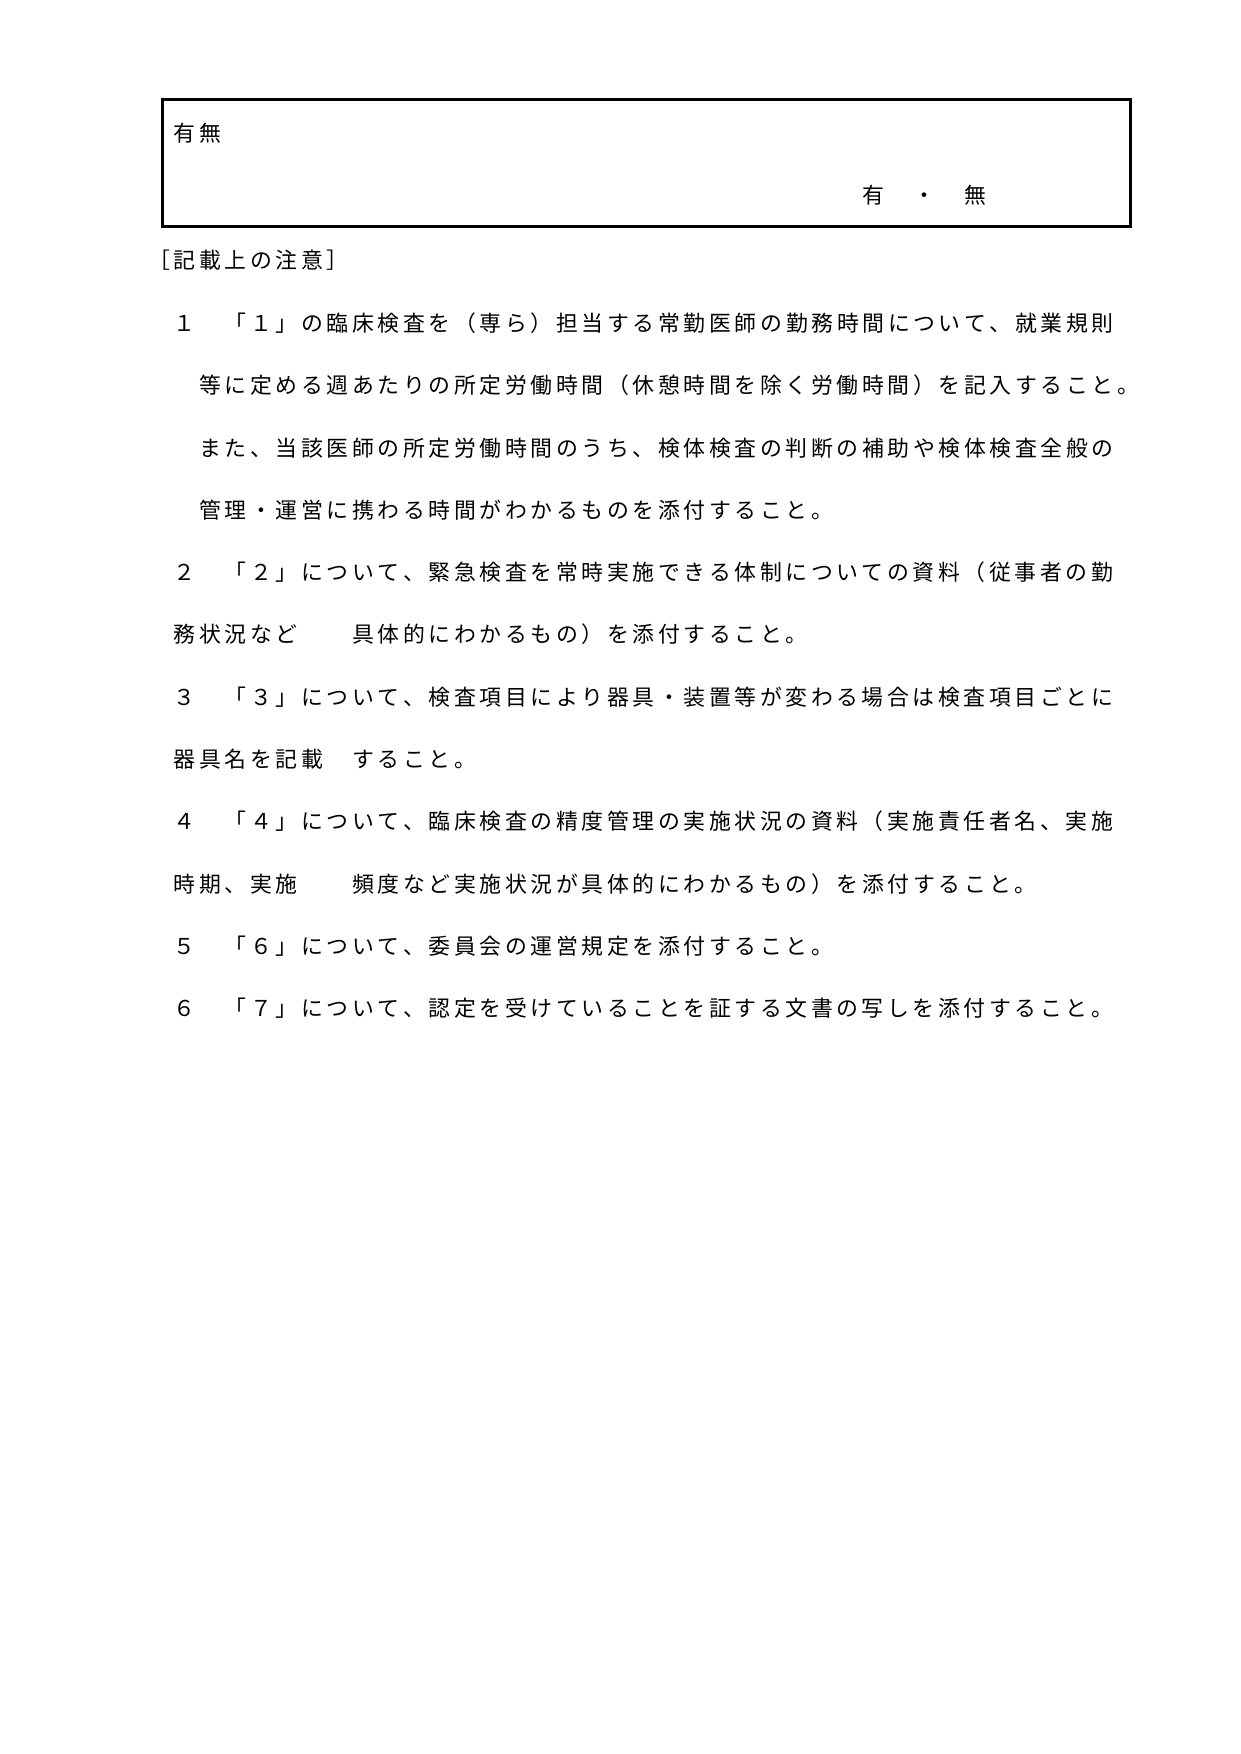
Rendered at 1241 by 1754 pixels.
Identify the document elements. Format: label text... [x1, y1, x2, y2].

text ［記載上の注意］ [122, 228, 1118, 291]
text ５ 「６」について、委員会の運営規定を添付すること。 [137, 913, 1118, 976]
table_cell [164, 101, 1129, 225]
text １ 「１」の臨床検査を（専ら）担当する常勤医師の勤務時間について、就業規則等に定める週あたりの所定労働時間（休憩時間を除く労働時間）を記入すること。また、当該医師の所定労働時間のうち、検体検査の判断の補助や検体検査全般の管理・運営に携わる時間がわかるものを添付すること。 [122, 291, 1118, 540]
text ６ 「７」について、認定を受けていることを証する文書の写しを添付すること。 [137, 976, 1118, 1038]
text ３ 「３」について、検査項目により器具・装置等が変わる場合は検査項目ごとに器具名を記載 すること。 [137, 664, 1118, 789]
text ２ 「２」について、緊急検査を常時実施できる体制についての資料（従事者の勤務状況など 具体的にわかるもの）を添付すること。 [137, 540, 1118, 664]
text ４ 「４」について、臨床検査の精度管理の実施状況の資料（実施責任者名、実施時期、実施 頻度など実施状況が具体的にわかるもの）を添付すること。 [137, 789, 1118, 913]
